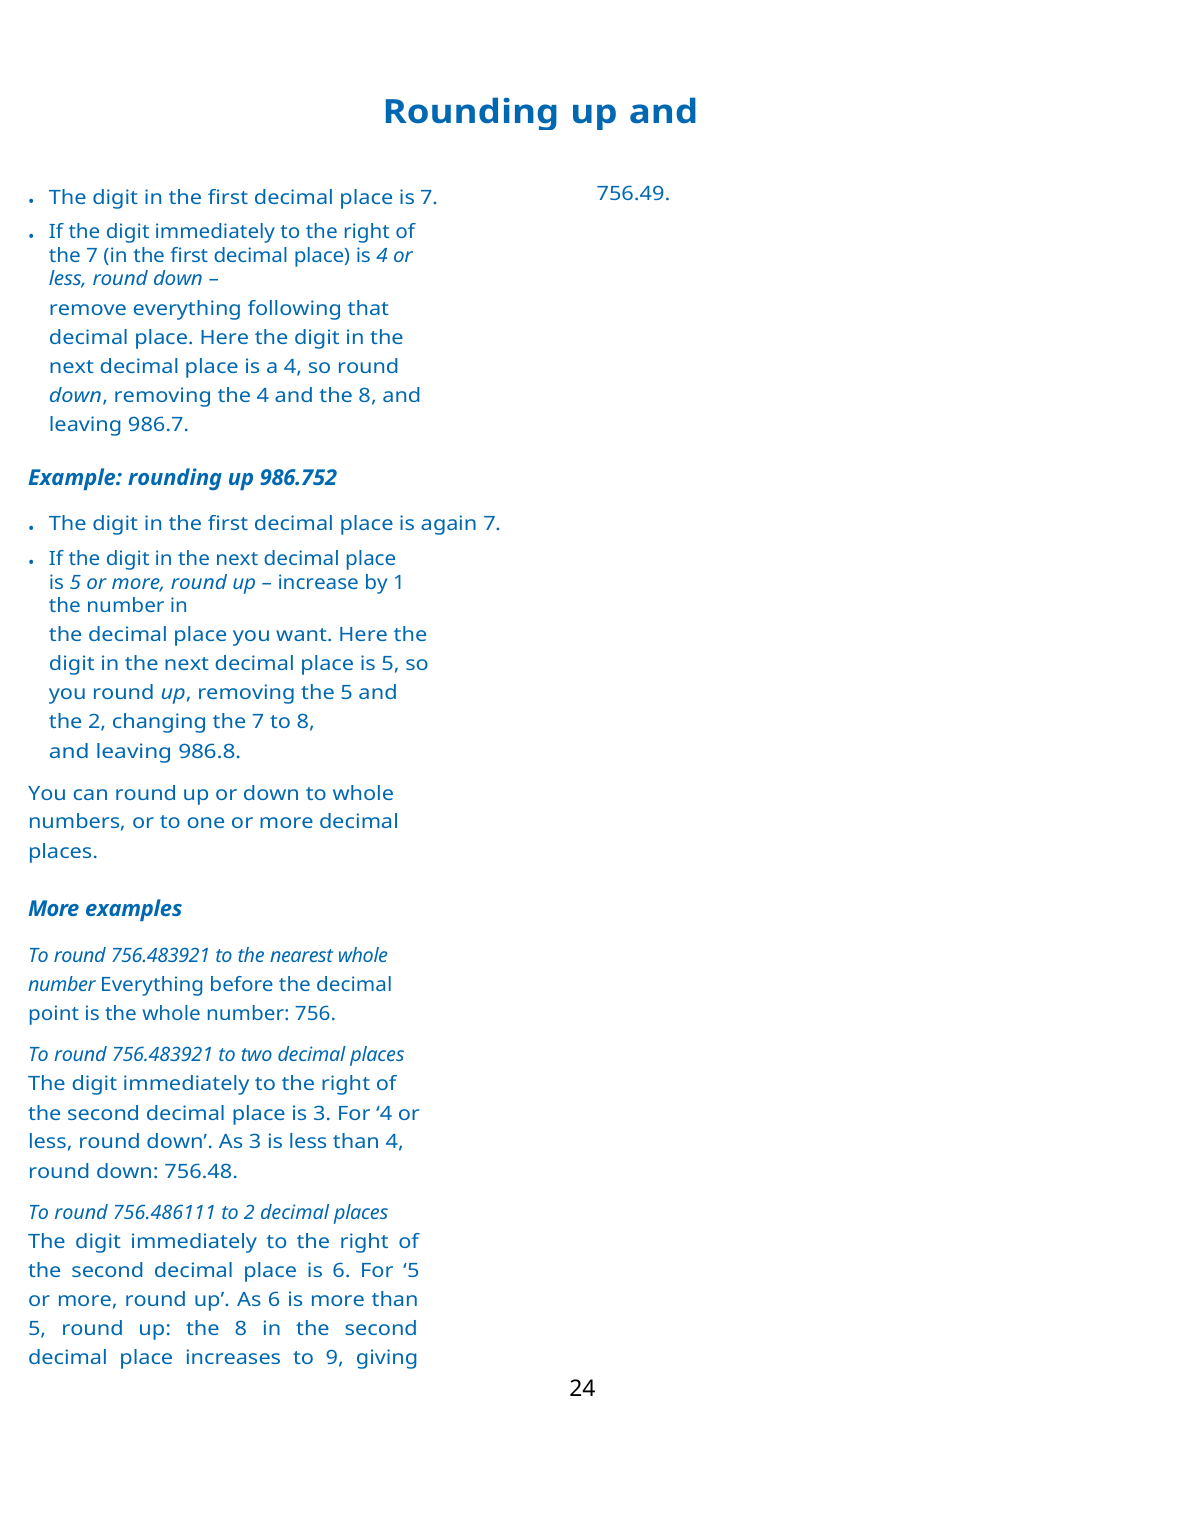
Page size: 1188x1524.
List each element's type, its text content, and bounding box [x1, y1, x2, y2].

list The digit in the first decimal place is 7. [28, 179, 564, 211]
list The digit in the first decimal place is again 7. [28, 506, 564, 537]
list If the digit in the next decimal place is 5 or more, round up – increase by 1 the number in [28, 538, 414, 618]
text To round 756.486111 to 2 decimal places [28, 1198, 564, 1225]
subtitle Example: rounding up 986.752 [28, 462, 564, 492]
text the decimal place you want. Here the digit in the next decimal place is 5, so you round up, removing the 5 and the 2, changing the 7 to 8, [49, 621, 434, 735]
text remove everything following that decimal place. Here the digit in the next decimal place is a 4, so round down, removing the 4 and the 8, and leaving 986.7. [49, 294, 442, 437]
text and leaving 986.8. [49, 737, 564, 764]
text To round 756.483921 to two decimal places [28, 1040, 564, 1067]
text The digit immediately to the right of the second decimal place is 3. For ‘4 or less, round down’. As 3 is less than 4, round down: 756.48. [28, 1070, 434, 1184]
text The digit immediately to the right of the second decimal place is 6. For ‘5 or more, round up’. As 6 is more than 5, round up: the 8 in the second decimal place increases to 9, giving 756.49. [28, 1227, 419, 1371]
text To round 756.483921 to the nearest whole number Everything before the decimal point is the whole number: 756. [28, 941, 442, 1026]
text You can round up or down to whole numbers, or to one or more decimal places. [28, 779, 434, 864]
subtitle More examples [28, 893, 564, 923]
list If the digit immediately to the right of the 7 (in the first decimal place) is 4 or less, round down – [28, 212, 436, 291]
